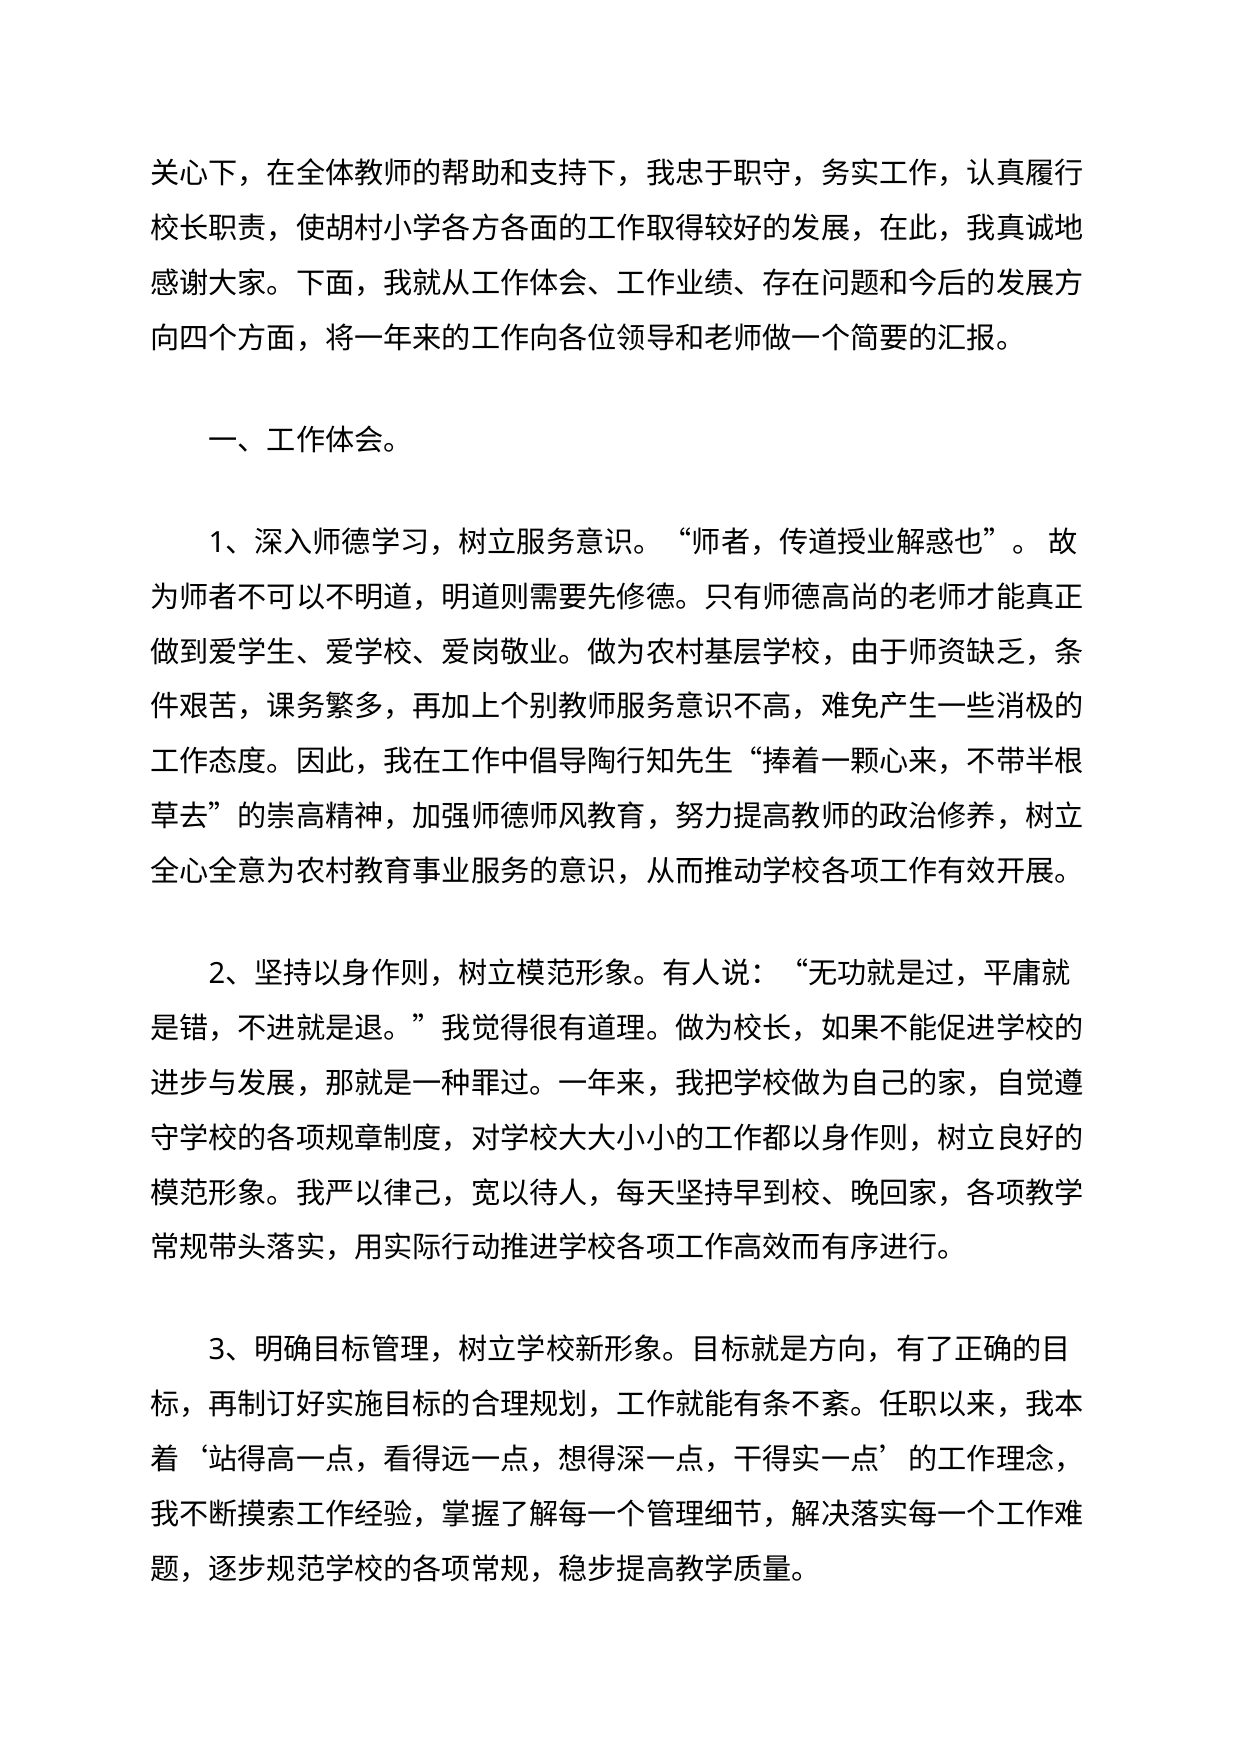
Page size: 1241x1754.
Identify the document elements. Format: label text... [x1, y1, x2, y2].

text 1、深入师德学习，树立服务意识。“师者，传道授业解惑也”。 故为师者不可以不明道，明道则需要先修德。只有师德高尚的老师才能真正做到爱学生、爱学校、爱岗敬业。做为农村基层学校，由于师资缺乏，条件艰苦，课务繁多，再加上个别教师服务意识不高，难免产生一些消极的工作态度。因此，我在工作中倡导陶行知先生“捧着一颗心来，不带半根草去”的崇高精神，加强师德师风教育，努力提高教师的政治修养，树立全心全意为农村教育事业服务的意识，从而推动学校各项工作有效开展。 [150, 518, 1090, 890]
text 一、工作体会。 [150, 416, 1090, 459]
text 2、坚持以身作则，树立模范形象。有人说：“无功就是过，平庸就是错，不进就是退。”我觉得很有道理。做为校长，如果不能促进学校的进步与发展，那就是一种罪过。一年来，我把学校做为自己的家，自觉遵守学校的各项规章制度，对学校大大小小的工作都以身作则，树立良好的模范形象。我严以律己，宽以待人，每天坚持早到校、晚回家，各项教学常规带头落实，用实际行动推进学校各项工作高效而有序进行。 [150, 949, 1090, 1266]
text 3、明确目标管理，树立学校新形象。目标就是方向，有了正确的目标，再制订好实施目标的合理规划，工作就能有条不紊。任职以来，我本着‘站得高一点，看得远一点，想得深一点，干得实一点’的工作理念，我不断摸索工作经验，掌握了解每一个管理细节，解决落实每一个工作难题，逐步规范学校的各项常规，稳步提高教学质量。 [150, 1326, 1090, 1588]
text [150, 150, 1090, 357]
